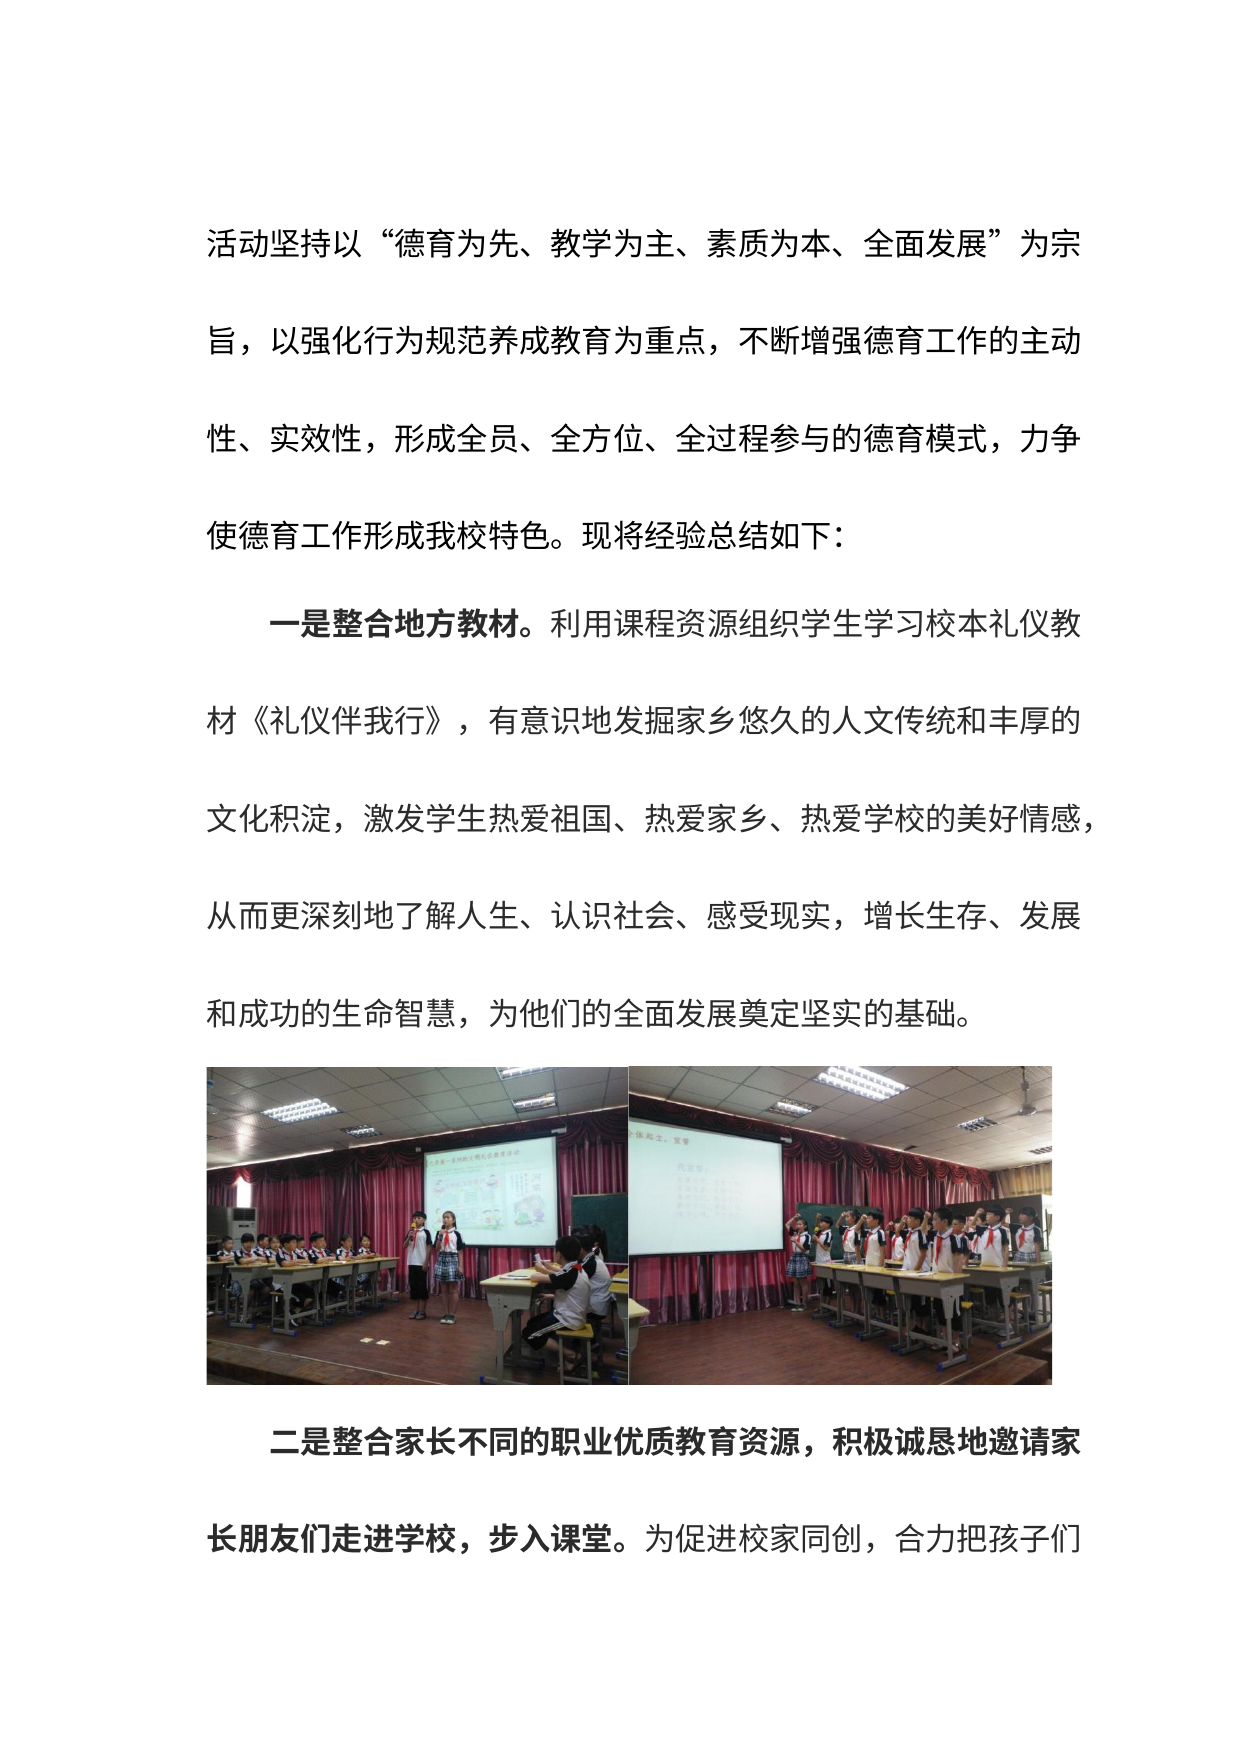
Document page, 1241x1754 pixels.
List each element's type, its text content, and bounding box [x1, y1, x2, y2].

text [207, 1407, 1093, 1569]
picture [206, 1066, 1053, 1385]
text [207, 209, 1093, 567]
text 一是整合地方教材。利用课程资源组织学生学习校本礼仪教材《礼仪伴我行》，有意识地发掘家乡悠久的人文传统和丰厚的文化积淀，激发学生热爱祖国、热爱家乡、热爱学校的美好情感，从而更深刻地了解人生、认识社会、感受现实，增长生存、发展和成功的生命智慧，为他们的全面发展奠定坚实的基础。 [207, 589, 1093, 794]
text 一是整合地方教材。利用课程资源组织学生学习校本礼仪教材《礼仪伴我行》，有意识地发掘家乡悠久的人文传统和丰厚的文化积淀，激发学生热爱祖国、热爱家乡、热爱学校的美好情感，从而更深刻地了解人生、认识社会、感受现实，增长生存、发展和成功的生命智慧，为他们的全面发展奠定坚实的基础。 [207, 839, 1093, 1044]
